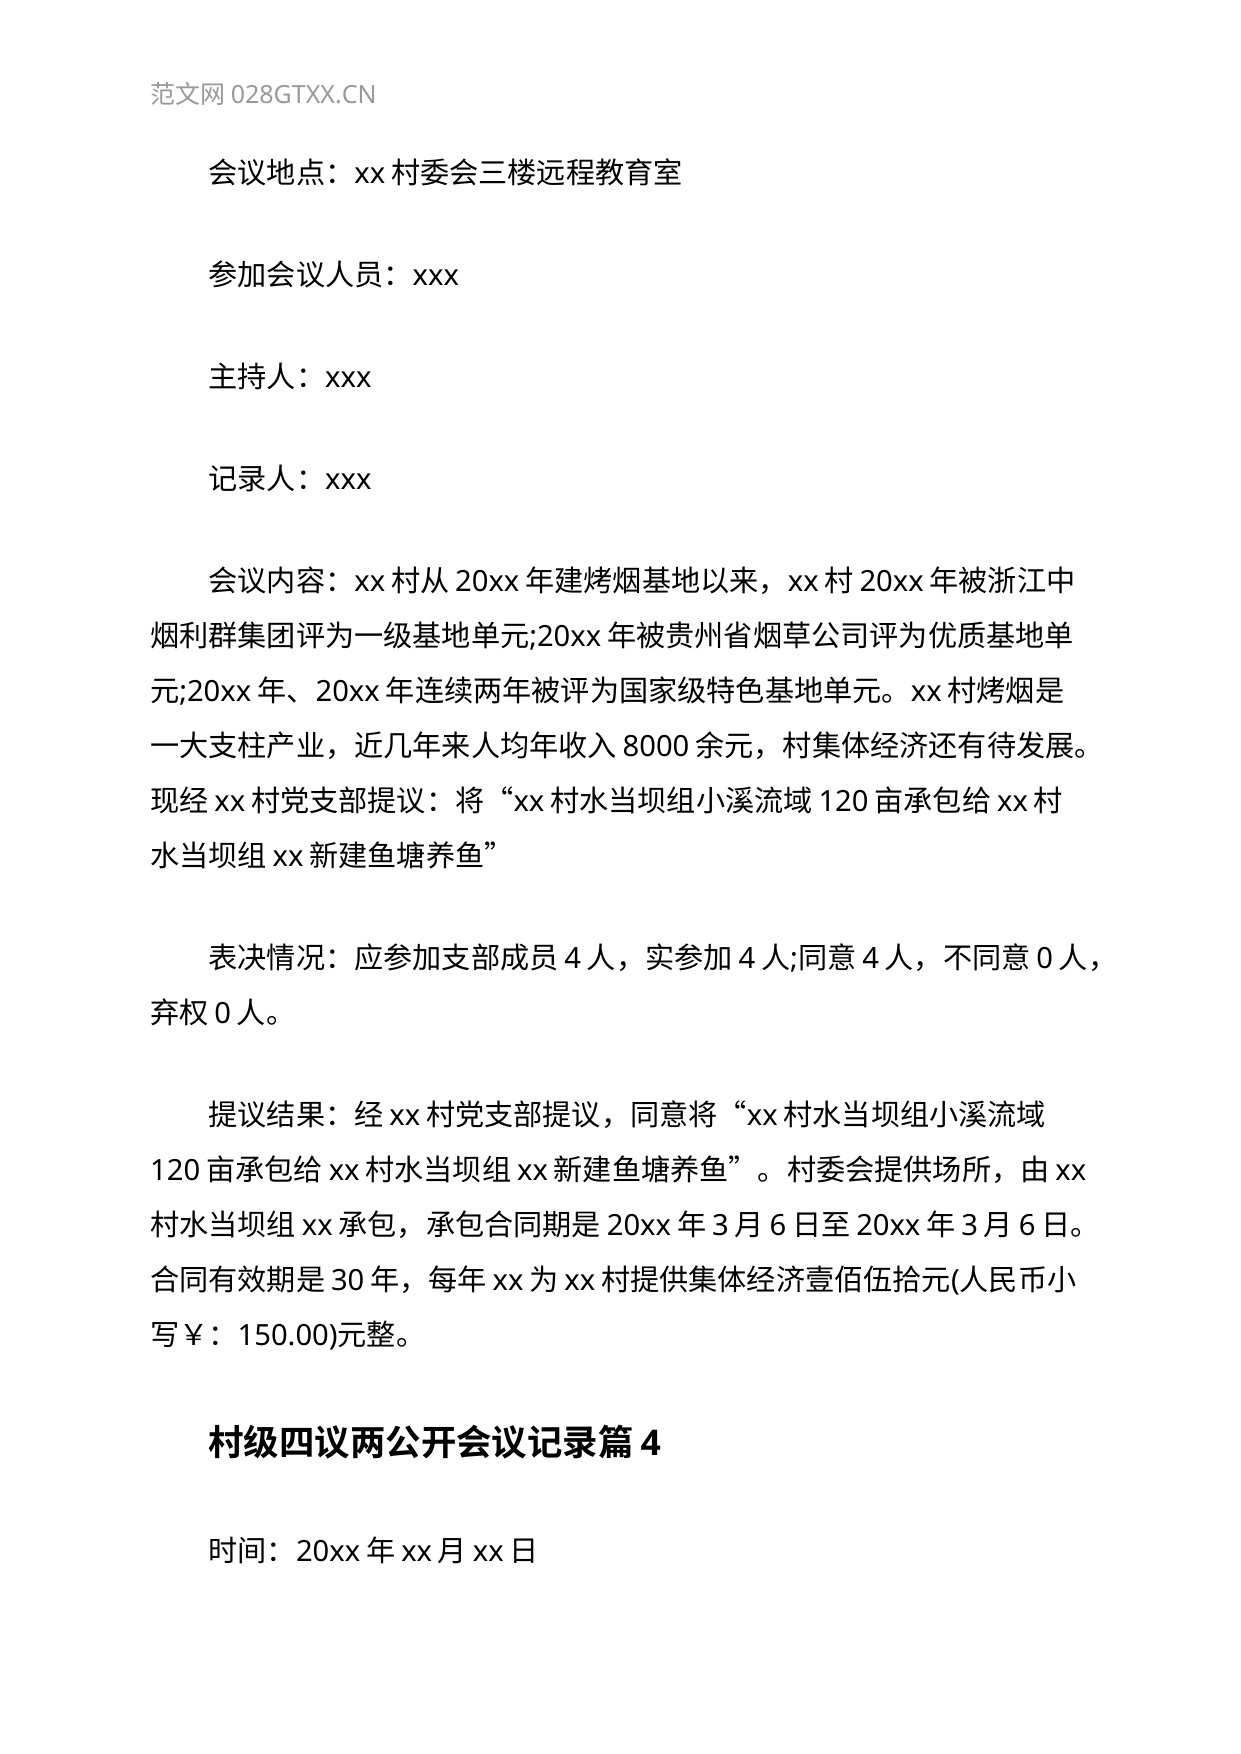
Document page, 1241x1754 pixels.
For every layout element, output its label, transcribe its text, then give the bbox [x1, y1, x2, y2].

text 会议内容：xx村从20xx年建烤烟基地以来，xx村20xx年被浙江中烟利群集团评为一级基地单元;20xx年被贵州省烟草公司评为优质基地单元;20xx年、20xx年连续两年被评为国家级特色基地单元。xx村烤烟是一大支柱产业，近几年来人均年收入8000余元，村集体经济还有待发展。现经xx村党支部提议：将“xx村水当坝组小溪流域120亩承包给xx村水当坝组xx新建鱼塘养鱼” [150, 558, 1090, 875]
text 村级四议两公开会议记录篇4 [150, 1414, 1090, 1465]
text 表决情况：应参加支部成员4人，实参加4人;同意4人，不同意0人，弃权0人。 [150, 935, 1090, 1032]
text 记录人：xxx [150, 456, 1090, 498]
text 会议地点：xx村委会三楼远程教育室 [150, 150, 1090, 192]
text 时间：20xx年xx月xx日 [150, 1527, 1090, 1570]
text 提议结果：经xx村党支部提议，同意将“xx村水当坝组小溪流域120亩承包给xx村水当坝组xx新建鱼塘养鱼”。村委会提供场所，由xx村水当坝组xx承包，承包合同期是20xx年3月6日至20xx年3月6日。合同有效期是30年，每年xx为xx村提供集体经济壹佰伍拾元(人民币小写￥：150.00)元整。 [150, 1092, 1090, 1354]
text 主持人：xxx [150, 354, 1090, 396]
text 参加会议人员：xxx [150, 252, 1090, 294]
